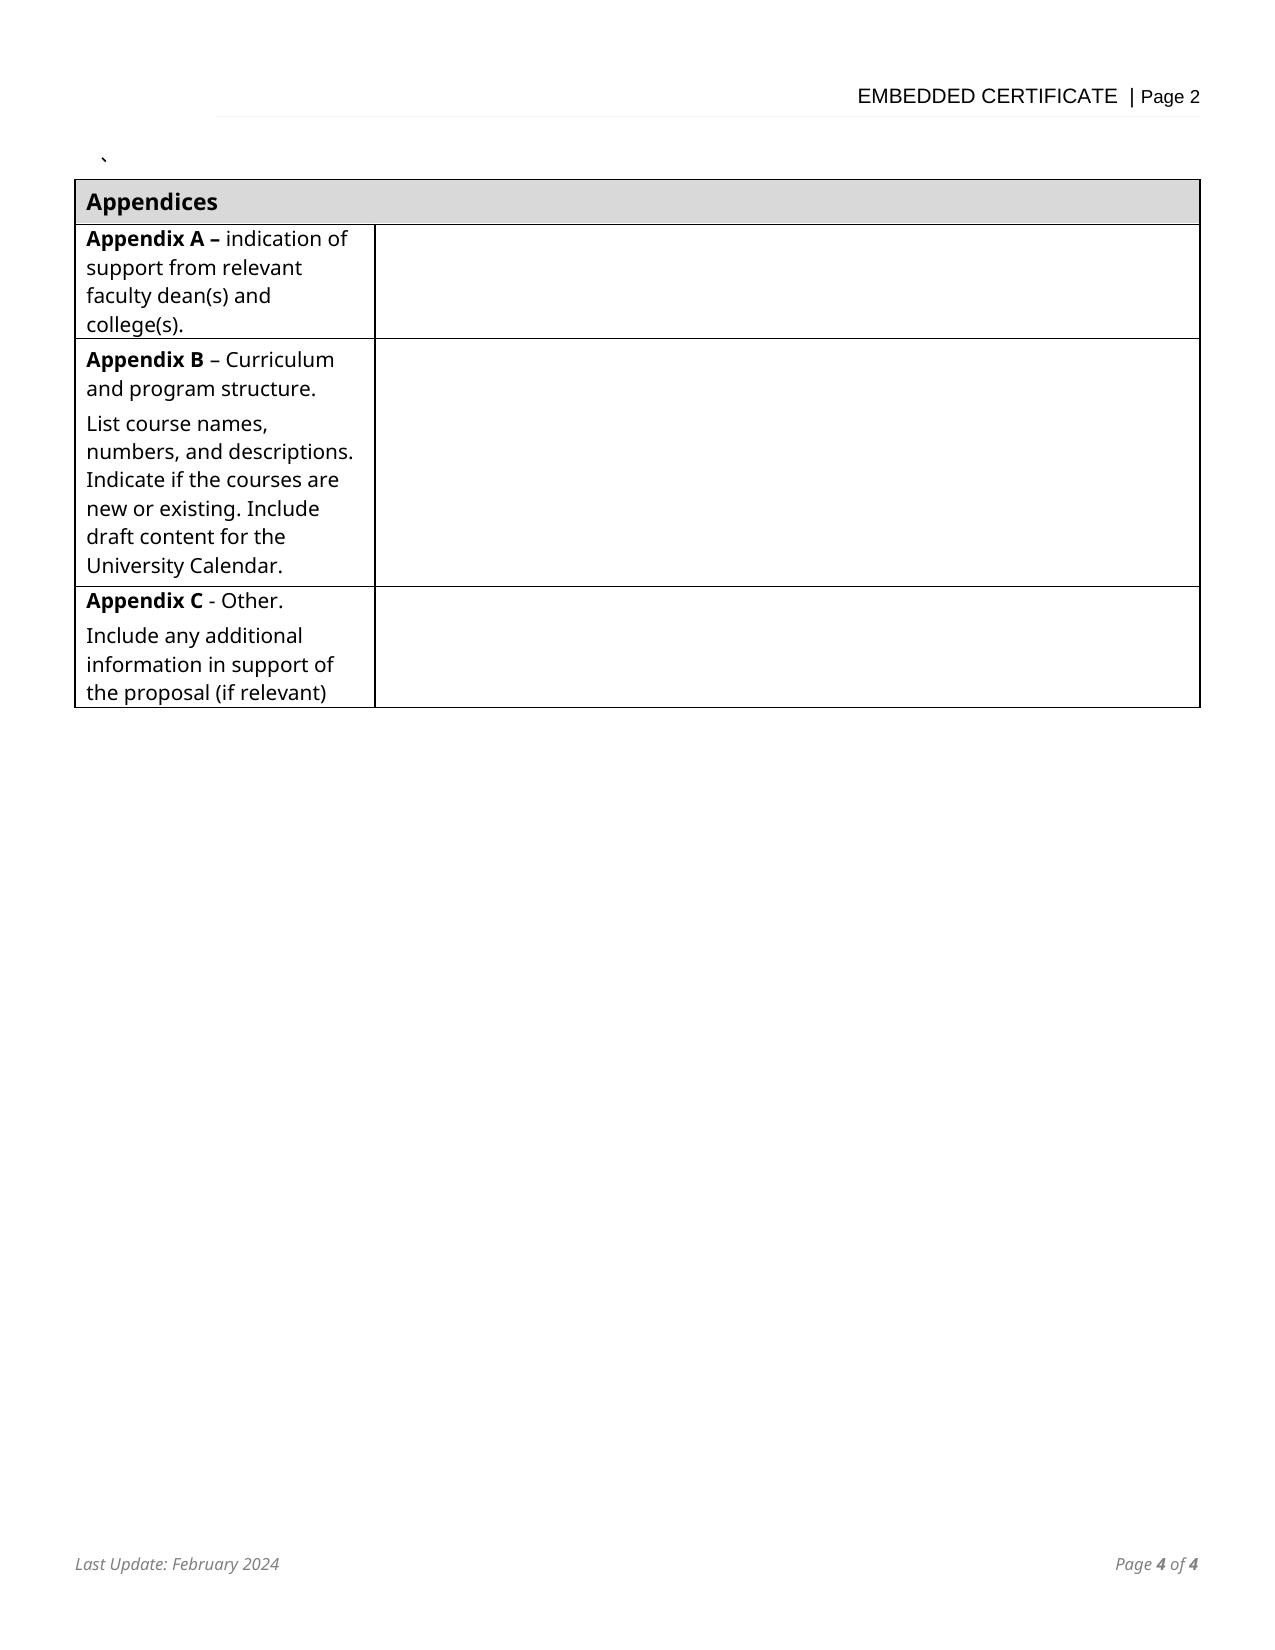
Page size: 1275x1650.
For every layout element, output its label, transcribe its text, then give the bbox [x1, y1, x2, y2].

table_cell [376, 339, 1199, 586]
table_cell Appendix A – indication of support from relevant faculty dean(s) and college(s). [76, 225, 374, 338]
table_cell [376, 587, 1199, 707]
table_cell Appendix B – Curriculum and program structure. List course names, numbers, and descriptions. Indicate if the courses are new or existing. Include draft content for the University Calendar. [76, 339, 374, 586]
table_header Appendices [76, 180, 1199, 223]
table_cell Appendix C - Other. Include any additional information in support of the proposal (if relevant) [76, 587, 374, 707]
table_cell [376, 225, 1199, 338]
